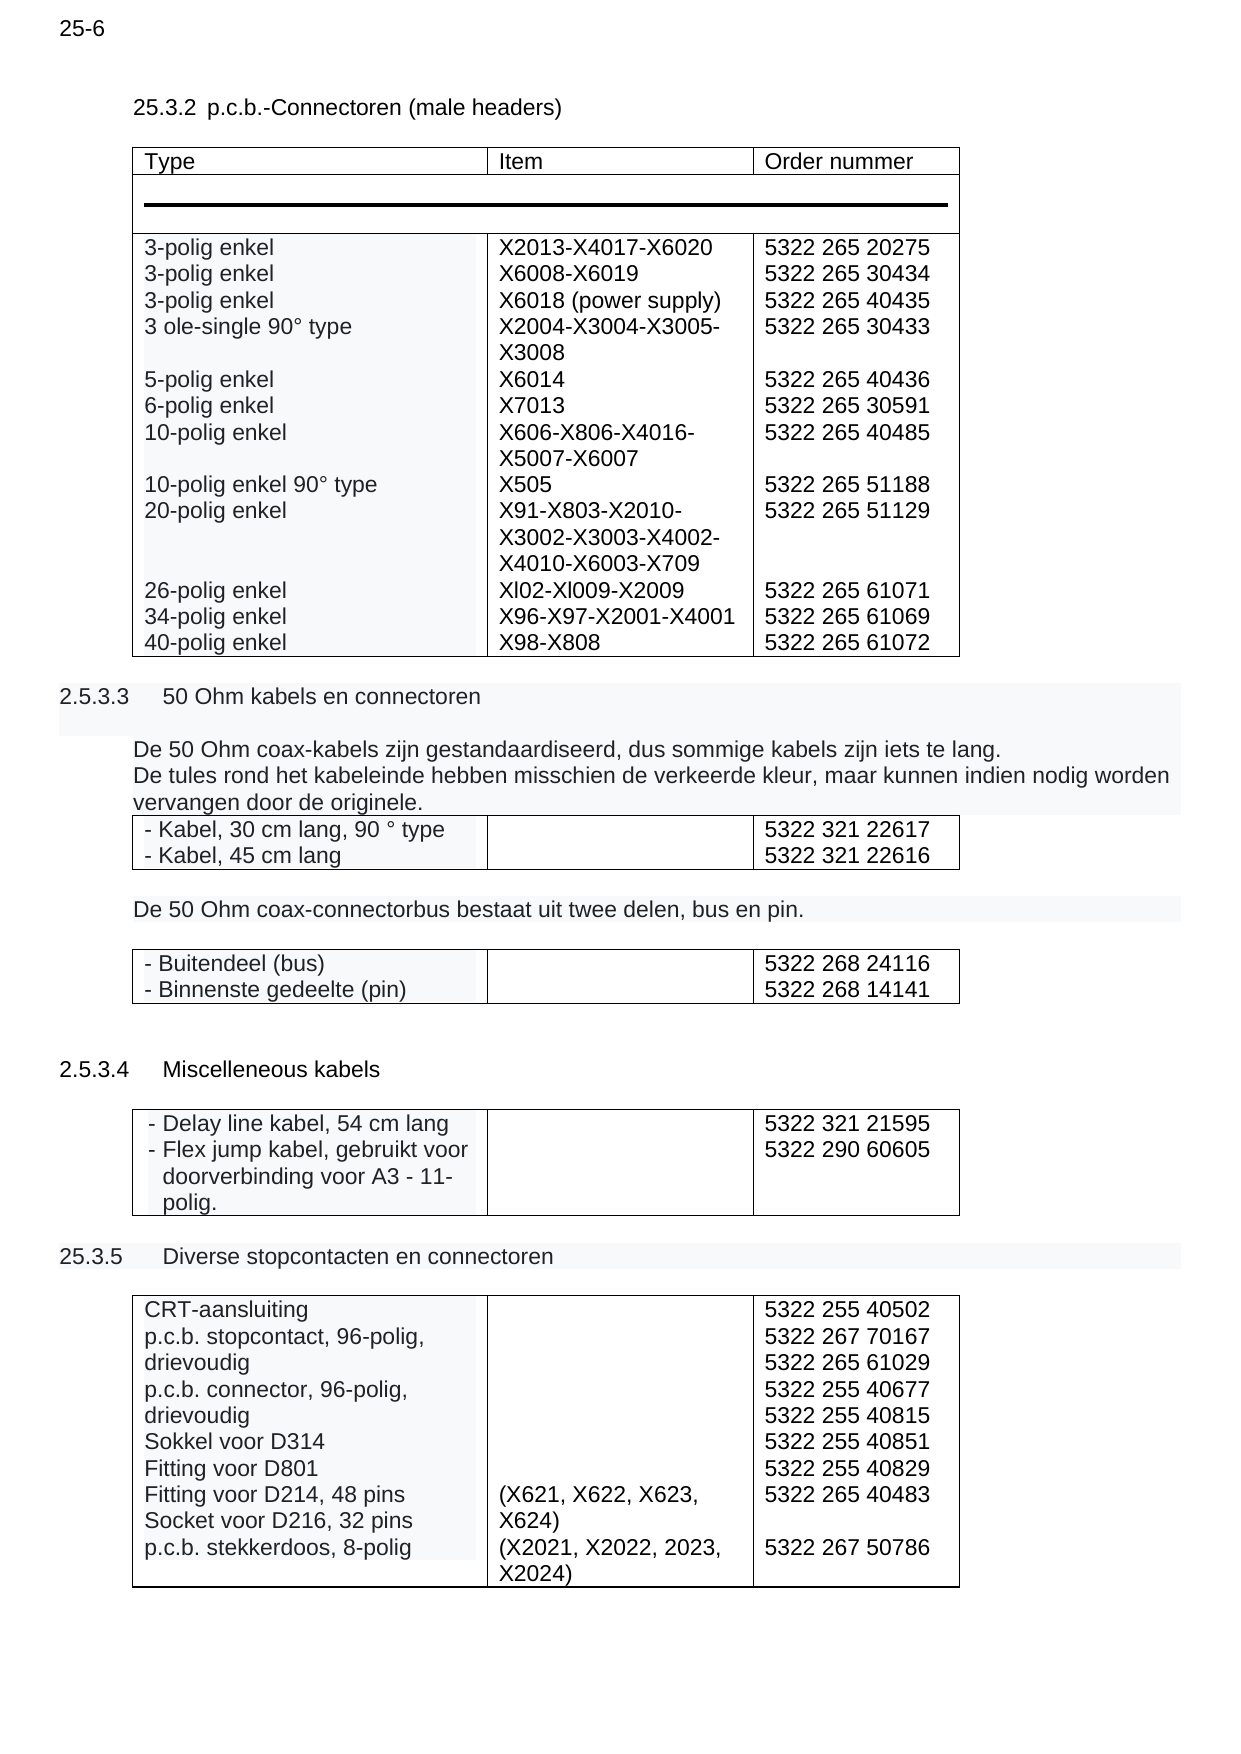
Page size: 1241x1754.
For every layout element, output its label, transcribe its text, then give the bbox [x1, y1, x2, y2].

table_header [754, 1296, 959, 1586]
text 25-6 [59, 15, 1181, 41]
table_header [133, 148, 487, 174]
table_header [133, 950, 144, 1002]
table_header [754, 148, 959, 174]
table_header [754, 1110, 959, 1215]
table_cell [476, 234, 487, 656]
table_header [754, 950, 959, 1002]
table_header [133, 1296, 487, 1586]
text 25.3.5 Diverse stopcontacten en connectoren [59, 1243, 1181, 1269]
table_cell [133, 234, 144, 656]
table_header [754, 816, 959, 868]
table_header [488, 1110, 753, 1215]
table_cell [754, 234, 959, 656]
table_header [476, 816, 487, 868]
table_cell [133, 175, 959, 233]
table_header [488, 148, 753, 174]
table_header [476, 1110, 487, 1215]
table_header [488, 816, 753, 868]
text 25.3.2 p.c.b.-Connectoren (male headers) [133, 94, 1181, 120]
text 2.5.3.4 Miscelleneous kabels [59, 1056, 1181, 1082]
text De tules rond het kabeleinde hebben misschien de verkeerde kleur, maar kunnen indien nodig worden vervangen door de originele. [133, 762, 1181, 815]
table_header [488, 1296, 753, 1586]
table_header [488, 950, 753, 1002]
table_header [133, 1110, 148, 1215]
text De 50 Ohm coax-kabels zijn gestandaardiseerd, dus sommige kabels zijn iets te lang. [133, 736, 1181, 762]
text 2.5.3.3 50 Ohm kabels en connectoren [59, 683, 1181, 709]
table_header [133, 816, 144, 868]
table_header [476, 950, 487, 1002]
text De 50 Ohm coax-connectorbus bestaat uit twee delen, bus en pin. [133, 896, 1181, 922]
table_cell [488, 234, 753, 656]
